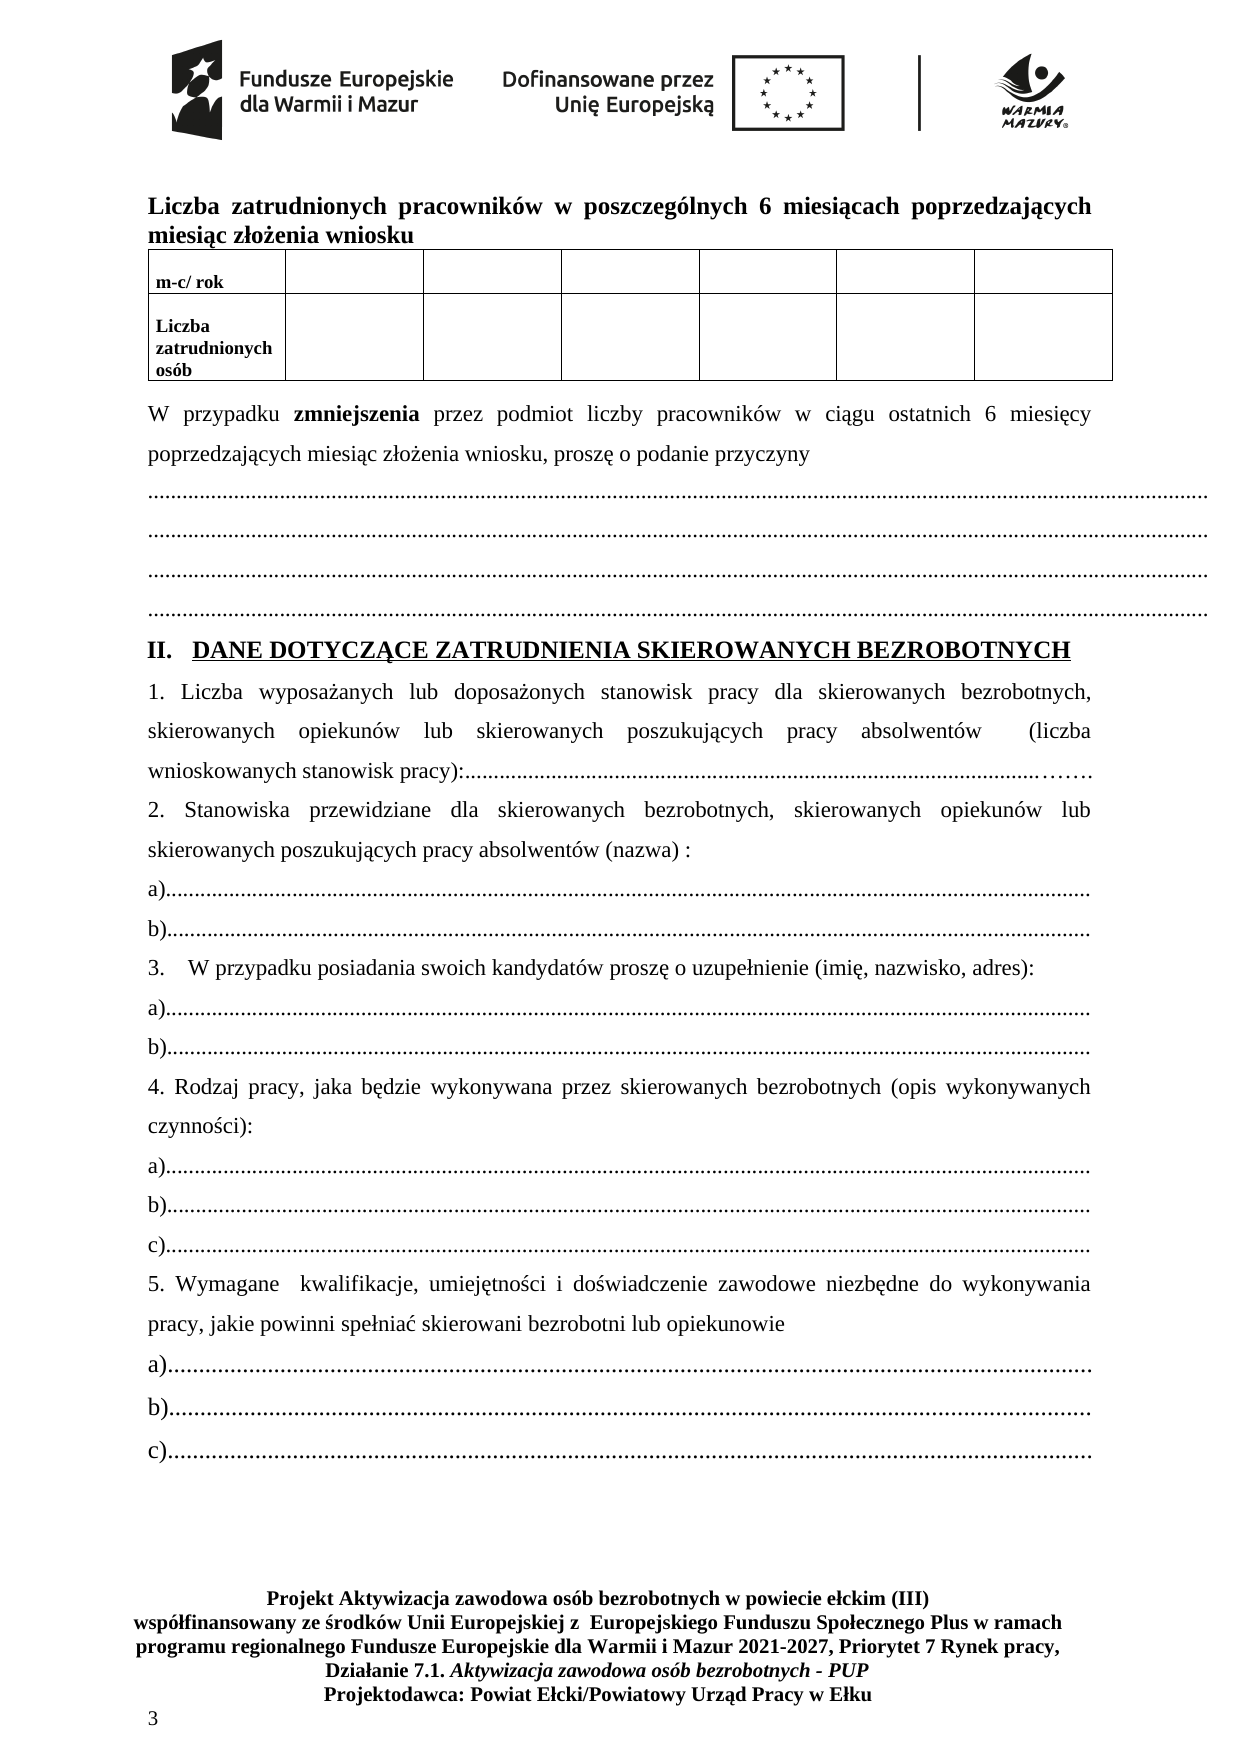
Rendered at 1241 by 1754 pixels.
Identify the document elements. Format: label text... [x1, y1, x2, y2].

text b) [148, 1191, 1092, 1217]
text c) [148, 1231, 1092, 1257]
text Liczba zatrudnionych pracowników w poszczególnych 6 miesiącach poprzedzających miesiąc złożenia wniosku [148, 191, 1092, 248]
text a) [148, 1152, 1092, 1178]
text a) [148, 994, 1092, 1020]
text b) [148, 1392, 1092, 1421]
text a) [148, 875, 1092, 902]
table_cell Liczba zatrudnionych osób [149, 294, 285, 380]
table_cell [286, 294, 423, 380]
text 4. Rodzaj pracy, jaka będzie wykonywana przez skierowanych bezrobotnych (opis wykonywanych czynności): [148, 1073, 1092, 1138]
table_header [975, 250, 1112, 293]
text a) [148, 1349, 1092, 1378]
table_header m-c/ rok [149, 250, 285, 293]
table_cell [975, 294, 1112, 380]
picture [147, 14, 1093, 165]
table_cell [700, 294, 836, 380]
text 1. Liczba wyposażanych lub doposażonych stanowisk pracy dla skierowanych bezrobotnych, skierowanych opiekunów lub skierowanych poszukujących pracy absolwentów (liczba wnioskowanych stanowisk pracy): ……. [148, 678, 1092, 783]
text b) [148, 915, 1092, 941]
table_cell [562, 294, 699, 380]
table_header [424, 250, 561, 293]
text 5. Wymagane kwalifikacje, umiejętności i doświadczenie zawodowe niezbędne do wykonywania pracy, jakie powinni spełniać skierowani bezrobotni lub opiekunowie [148, 1270, 1092, 1336]
table_cell [837, 294, 974, 380]
table_header [837, 250, 974, 293]
text 3. W przypadku posiadania swoich kandydatów proszę o uzupełnienie (imię, nazwisko, adres): [148, 954, 1092, 981]
table_header [286, 250, 423, 293]
text 2. Stanowiska przewidziane dla skierowanych bezrobotnych, skierowanych opiekunów lub skierowanych poszukujących pracy absolwentów (nazwa) : [148, 796, 1092, 862]
list DANE DOTYCZĄCE ZATRUDNIENIA SKIEROWANYCH BEZROBOTNYCH [147, 635, 1092, 663]
table_header [700, 250, 836, 293]
text W przypadku zmniejszenia przez podmiot liczby pracowników w ciągu ostatnich 6 miesięcy poprzedzających miesiąc złożenia wniosku, proszę o podanie przyczyny [148, 400, 1092, 466]
text b) [148, 1033, 1092, 1059]
text c) [148, 1435, 1092, 1464]
table_header [562, 250, 699, 293]
table_cell [424, 294, 561, 380]
